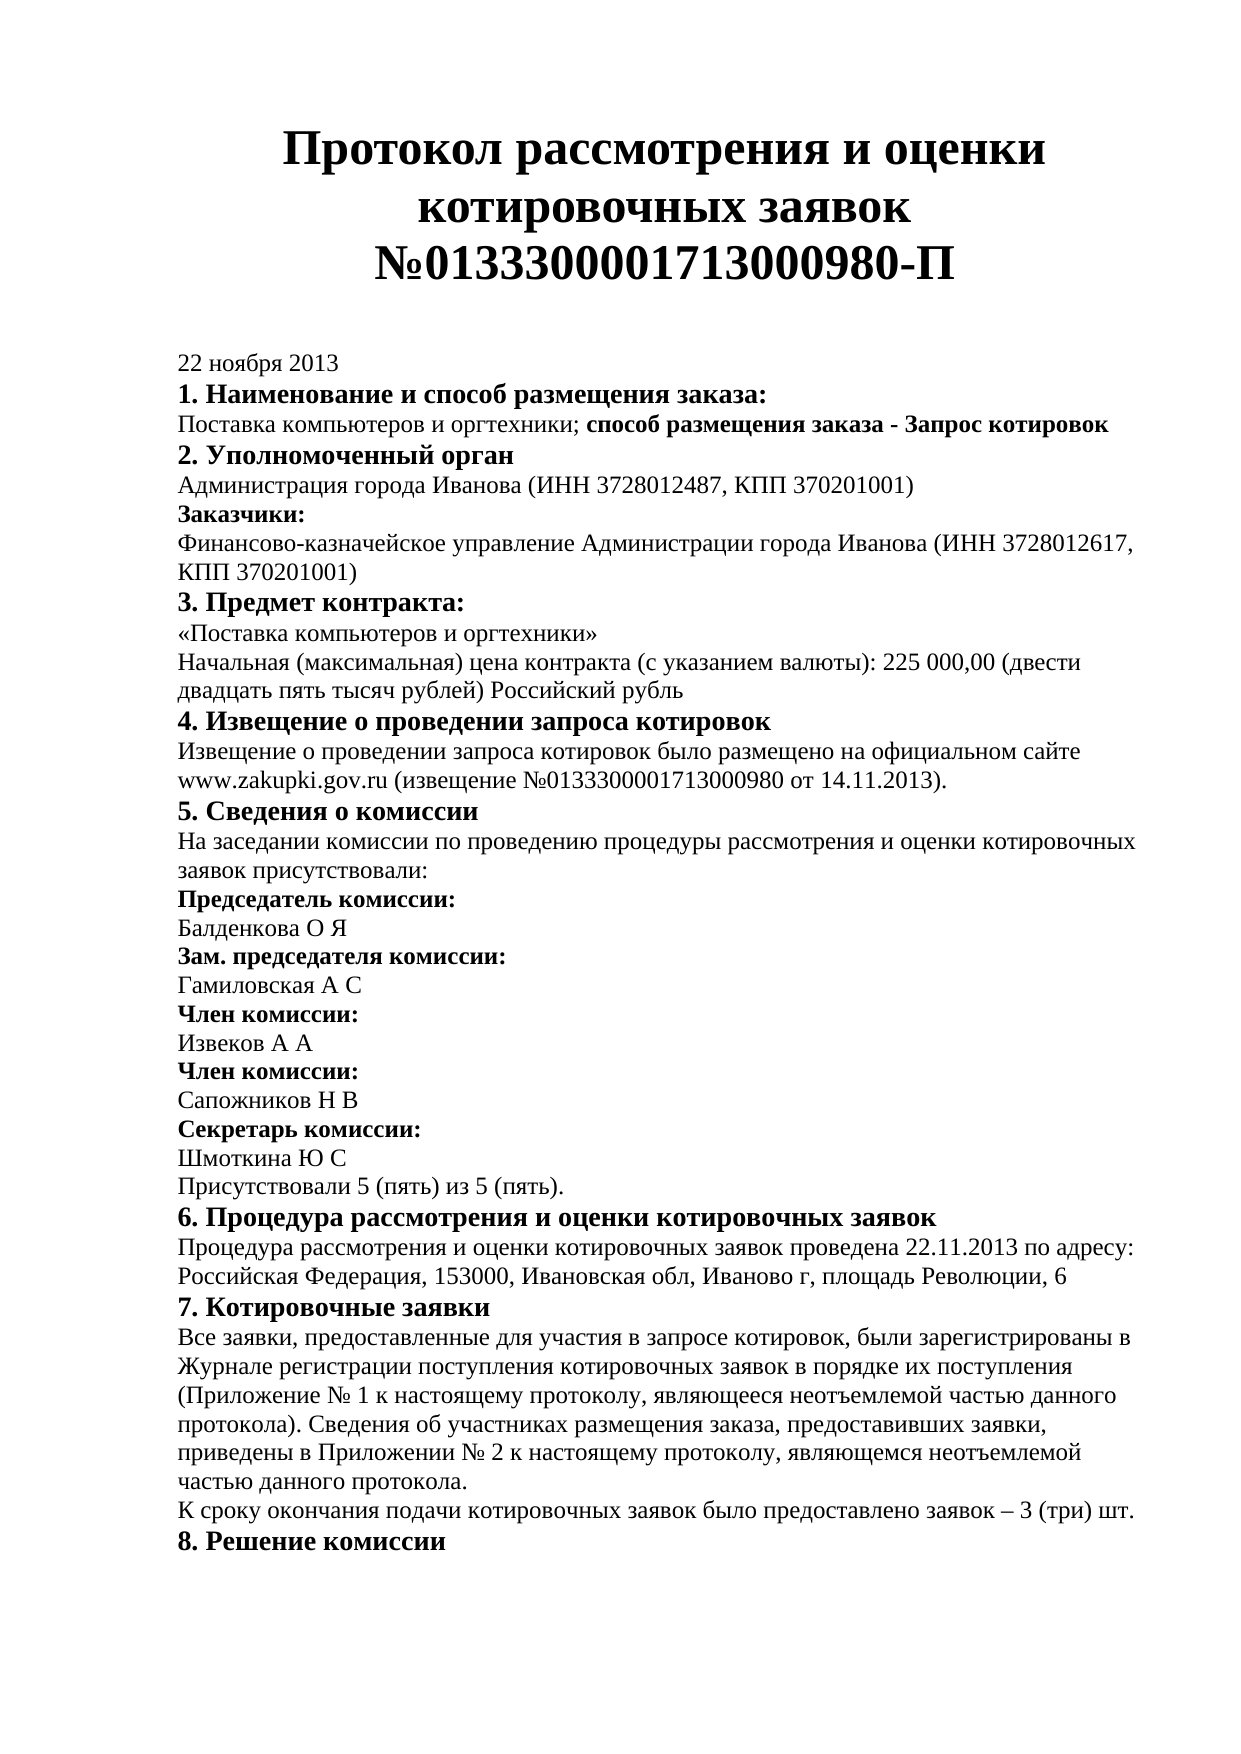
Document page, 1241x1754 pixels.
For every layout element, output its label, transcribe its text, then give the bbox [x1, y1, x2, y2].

text Извещение о проведении запроса котировок было размещено на официальном сайте www.zakupki.gov.ru (извещение №0133300001713000980 от 14.11.2013). [177, 736, 1152, 794]
text Зам. председателя комиссии: Гамиловская А С [177, 941, 1152, 999]
text 4. Извещение о проведении запроса котировок [177, 704, 1152, 736]
text 3. Предмет контракта: [177, 585, 1152, 618]
text Администрация города Иванова (ИНН 3728012487, КПП 370201001) [177, 470, 1152, 499]
text Присутствовали 5 (пять) из 5 (пять). [177, 1171, 1152, 1200]
text Секретарь комиссии: Шмоткина Ю С [177, 1114, 1152, 1171]
text 1. Наименование и способ размещения заказа: [177, 377, 1152, 409]
text Заказчики: [177, 499, 1152, 528]
text 5. Сведения о комиссии [177, 794, 1152, 826]
text Председатель комиссии: Балденкова О Я [177, 884, 1152, 941]
text На заседании комиссии по проведению процедуры рассмотрения и оценки котировочных заявок присутствовали: [177, 826, 1152, 884]
text Член комиссии: Сапожников Н В [177, 1056, 1152, 1114]
text Член комиссии: Извеков А А [177, 999, 1152, 1056]
text Протокол рассмотрения и оценки котировочных заявок №0133300001713000980-П [177, 118, 1152, 291]
text Поставка компьютеров и оргтехники; способ размещения заказа - Запрос котировок [177, 409, 1152, 438]
text 6. Процедура рассмотрения и оценки котировочных заявок [177, 1200, 1152, 1232]
text 2. Уполномоченный орган [177, 438, 1152, 470]
text Все заявки, предоставленные для участия в запросе котировок, были зарегистрированы в Журнале регистрации поступления котировочных заявок в порядке их поступления (Приложение № 1 к настоящему протоколу, являющееся неотъемлемой частью данного протокола). Сведения об участниках размещения заказа, предоставивших заявки, приведены в Приложении № 2 к настоящему протоколу, являющемся неотъемлемой частью данного протокола. [177, 1322, 1152, 1495]
text К сроку окончания подачи котировочных заявок было предоставлено заявок – 3 (три) шт. [177, 1495, 1152, 1524]
text «Поставка компьютеров и оргтехники» Начальная (максимальная) цена контракта (с указанием валюты): 225 000,00 (двести двадцать пять тысяч рублей) Российский рубль [177, 618, 1152, 704]
text Финансово-казначейское управление Администрации города Иванова (ИНН 3728012617, КПП 370201001) [177, 528, 1152, 585]
text Процедура рассмотрения и оценки котировочных заявок проведена 22.11.2013 по адресу: Российская Федерация, 153000, Ивановская обл, Иваново г, площадь Революции, 6 [177, 1232, 1152, 1290]
text 7. Котировочные заявки [177, 1290, 1152, 1322]
text 22 ноября 2013 [177, 291, 1152, 377]
text 8. Решение комиссии [177, 1524, 1152, 1556]
